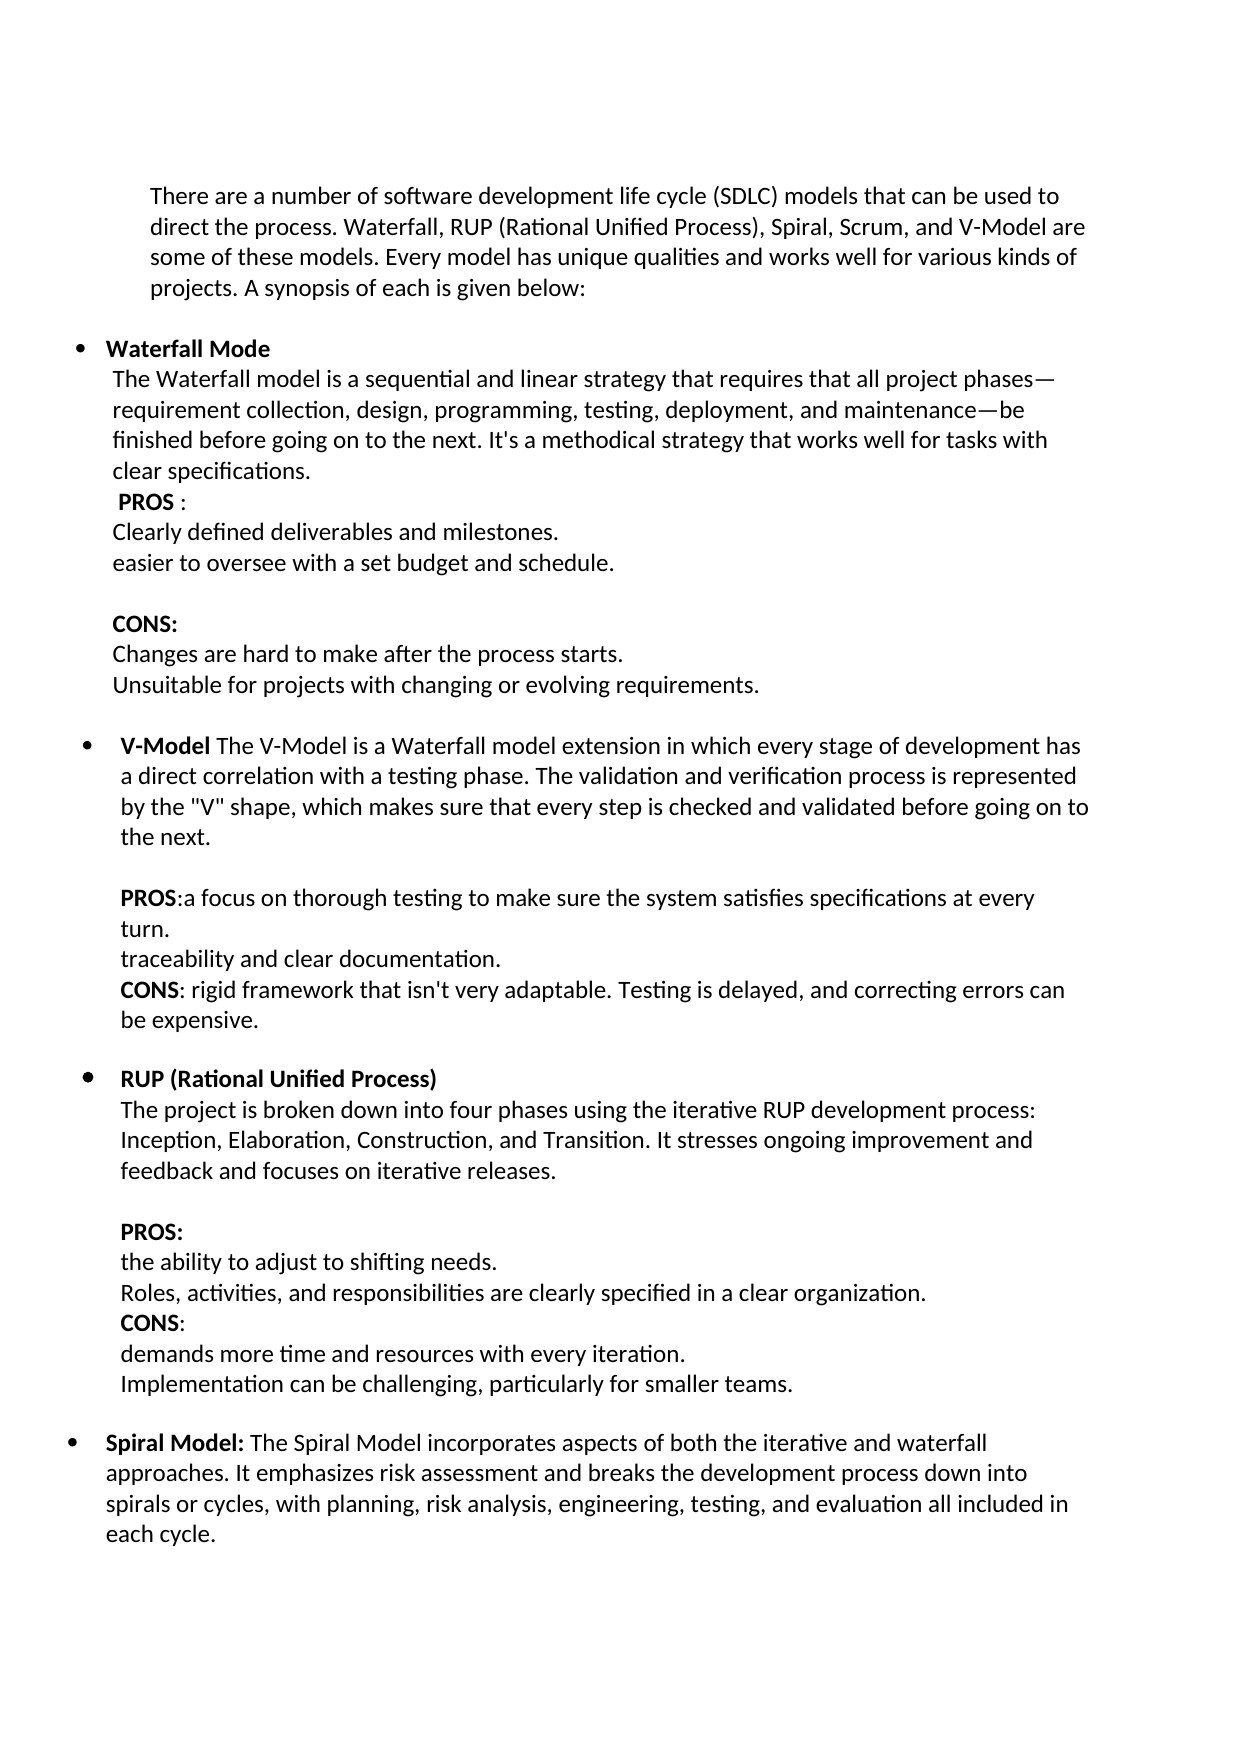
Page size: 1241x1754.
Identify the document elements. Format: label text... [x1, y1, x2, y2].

text There are a number of software development life cycle (SDLC) models that can be used to direct the process. Waterfall, RUP (Rational Unified Process), Spiral, Scrum, and V-Model are some of these models. Every model has unique qualities and works well for various kinds of projects. A synopsis of each is given below: [150, 181, 1090, 303]
list RUP (Rational Unified Process) The project is broken down into four phases using the iterative RUP development process: Inception, Elaboration, Construction, and Transition. It stresses ongoing improvement and feedback and focuses on iterative releases. PROS: the ability to adjust to shifting needs. Roles, activities, and responsibilities are clearly specified in a clear organization. CONS: demands more time and resources with every iteration. Implementation can be challenging, particularly for smaller teams. [83, 1063, 1090, 1427]
list V-Model The V-Model is a Waterfall model extension in which every stage of development has a direct correlation with a testing phase. The validation and verification process is represented by the "V" shape, which makes sure that every step is checked and validated before going on to the next. PROS:a focus on thorough testing to make sure the system satisfies specifications at every turn. traceability and clear documentation. CONS: rigid framework that isn't very adaptable. Testing is delayed, and correcting errors can be expensive. [83, 730, 1090, 1063]
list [68, 1427, 1090, 1579]
text The Waterfall model is a sequential and linear strategy that requires that all project phases—requirement collection, design, programming, testing, deployment, and maintenance—be finished before going on to the next. It's a methodical strategy that works well for tasks with clear specifications. PROS : Clearly defined deliverables and milestones. easier to oversee with a set budget and schedule. CONS: Changes are hard to make after the process starts. Unsuitable for projects with changing or evolving requirements. [112, 364, 1090, 699]
list Waterfall Mode [76, 333, 1090, 364]
